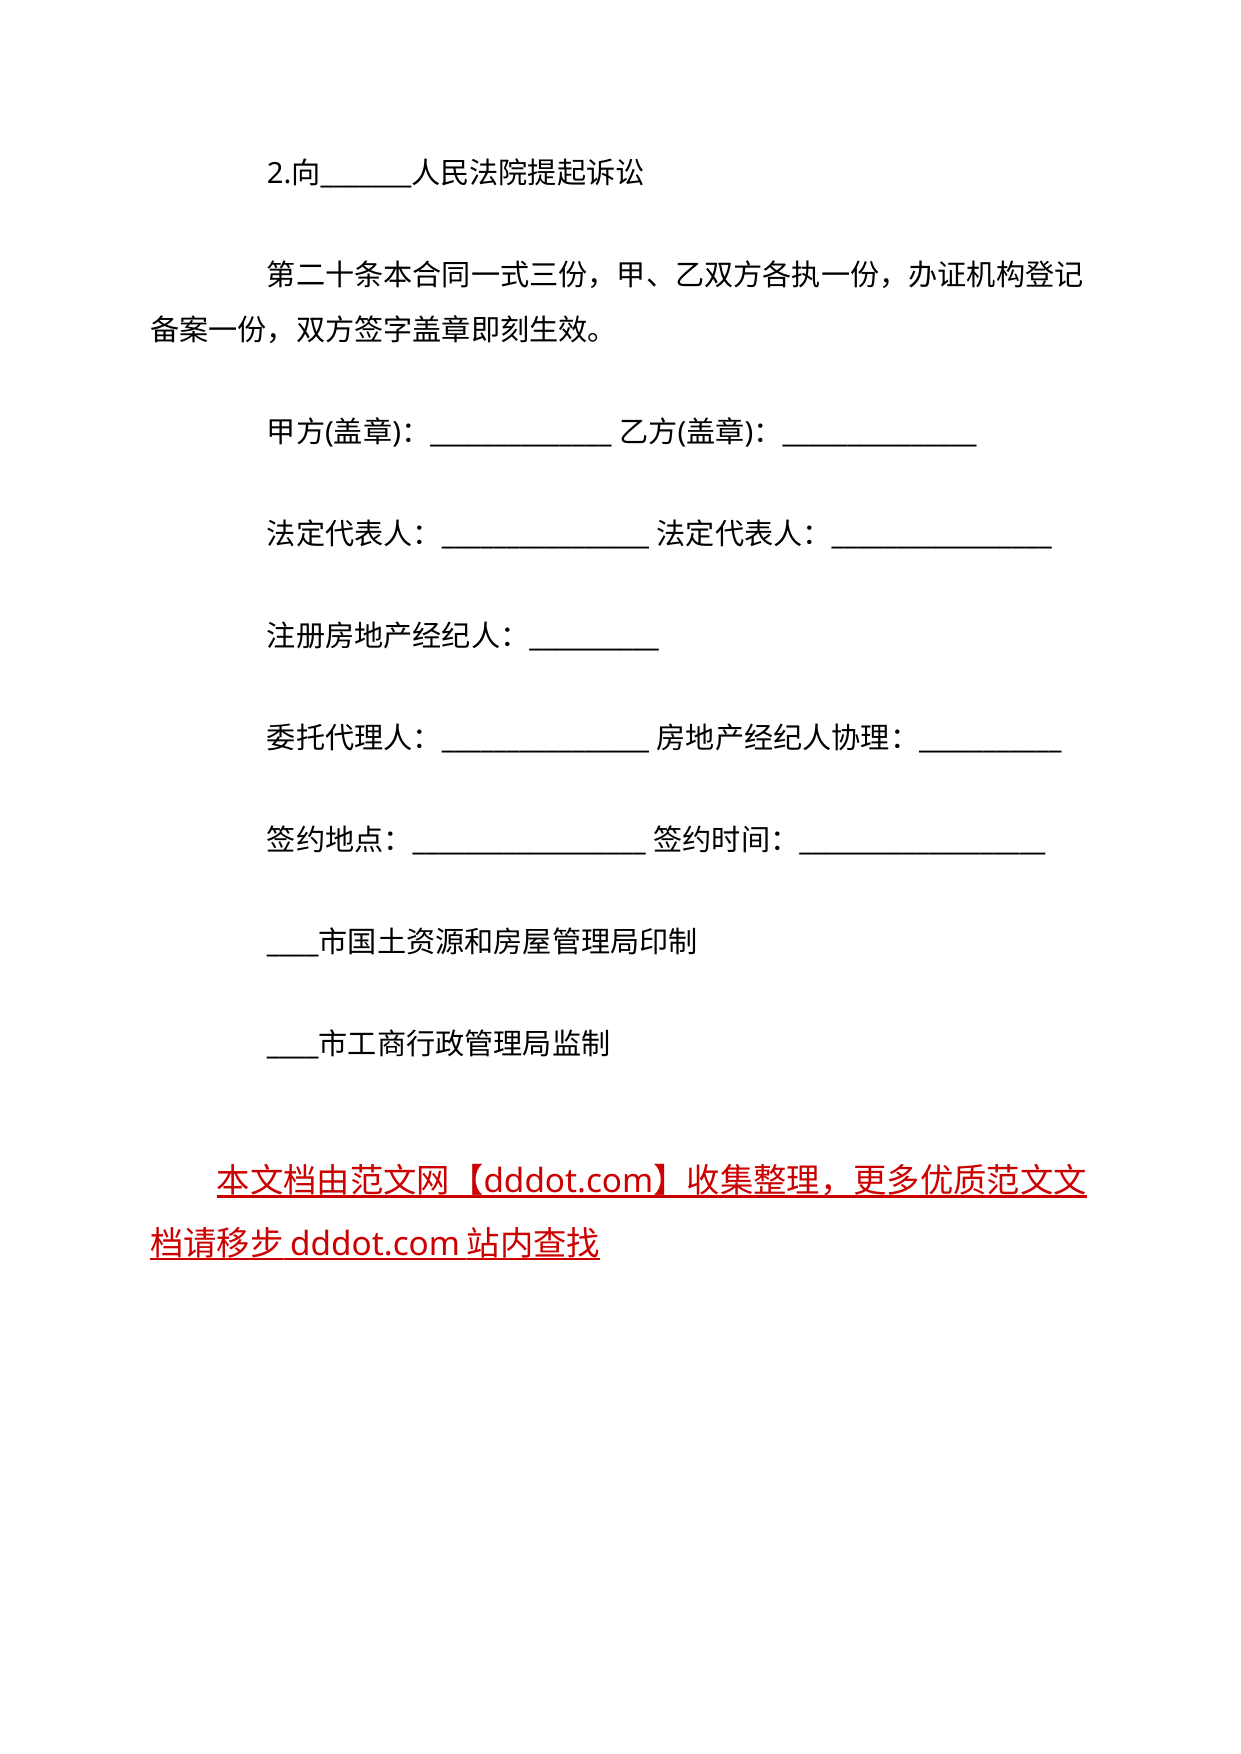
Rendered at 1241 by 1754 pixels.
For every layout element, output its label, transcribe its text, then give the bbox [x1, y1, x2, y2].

text 甲方(盖章)：______________ 乙方(盖章)：_______________ [150, 409, 1090, 451]
text 签约地点：__________________ 签约时间：___________________ [150, 817, 1090, 859]
text ____市工商行政管理局监制 [150, 1021, 1090, 1063]
text 本文档由范文网【dddot.com】收集整理，更多优质范文文档请移步dddot.com站内查找 [150, 1154, 1090, 1265]
text 2.向_______人民法院提起诉讼 [150, 150, 1090, 192]
text 第二十条本合同一式三份，甲、乙双方各执一份，办证机构登记备案一份，双方签字盖章即刻生效。 [150, 252, 1090, 349]
text 注册房地产经纪人：__________ [150, 613, 1090, 655]
text ____市国土资源和房屋管理局印制 [150, 918, 1090, 961]
text 委托代理人：________________ 房地产经纪人协理：___________ [150, 714, 1090, 757]
text 法定代表人：________________ 法定代表人：_________________ [150, 511, 1090, 553]
